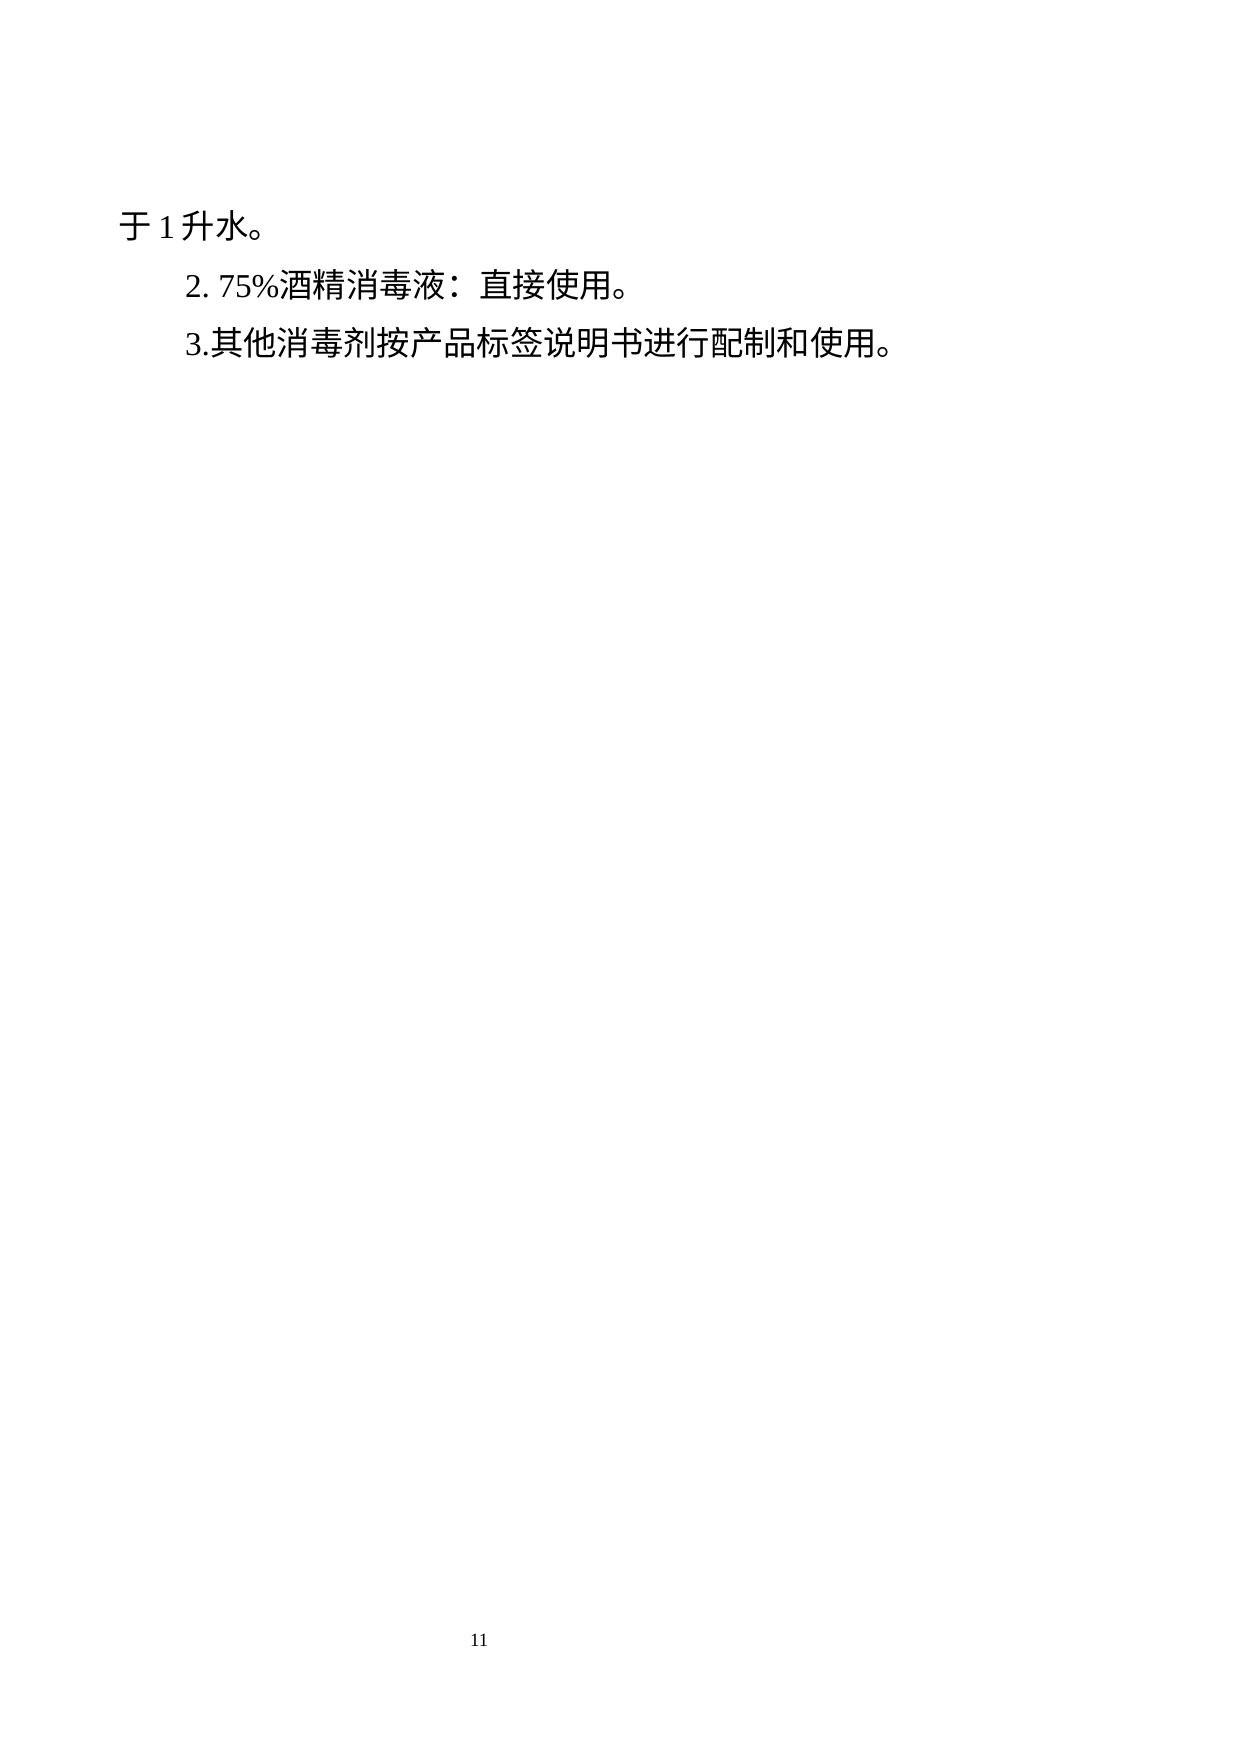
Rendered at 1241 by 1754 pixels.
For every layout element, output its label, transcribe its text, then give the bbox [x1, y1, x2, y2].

text 2. 75%酒精消毒液：直接使用。 [118, 251, 1122, 309]
text 3.其他消毒剂按产品标签说明书进行配制和使用。 [118, 309, 1122, 367]
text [118, 192, 1122, 251]
